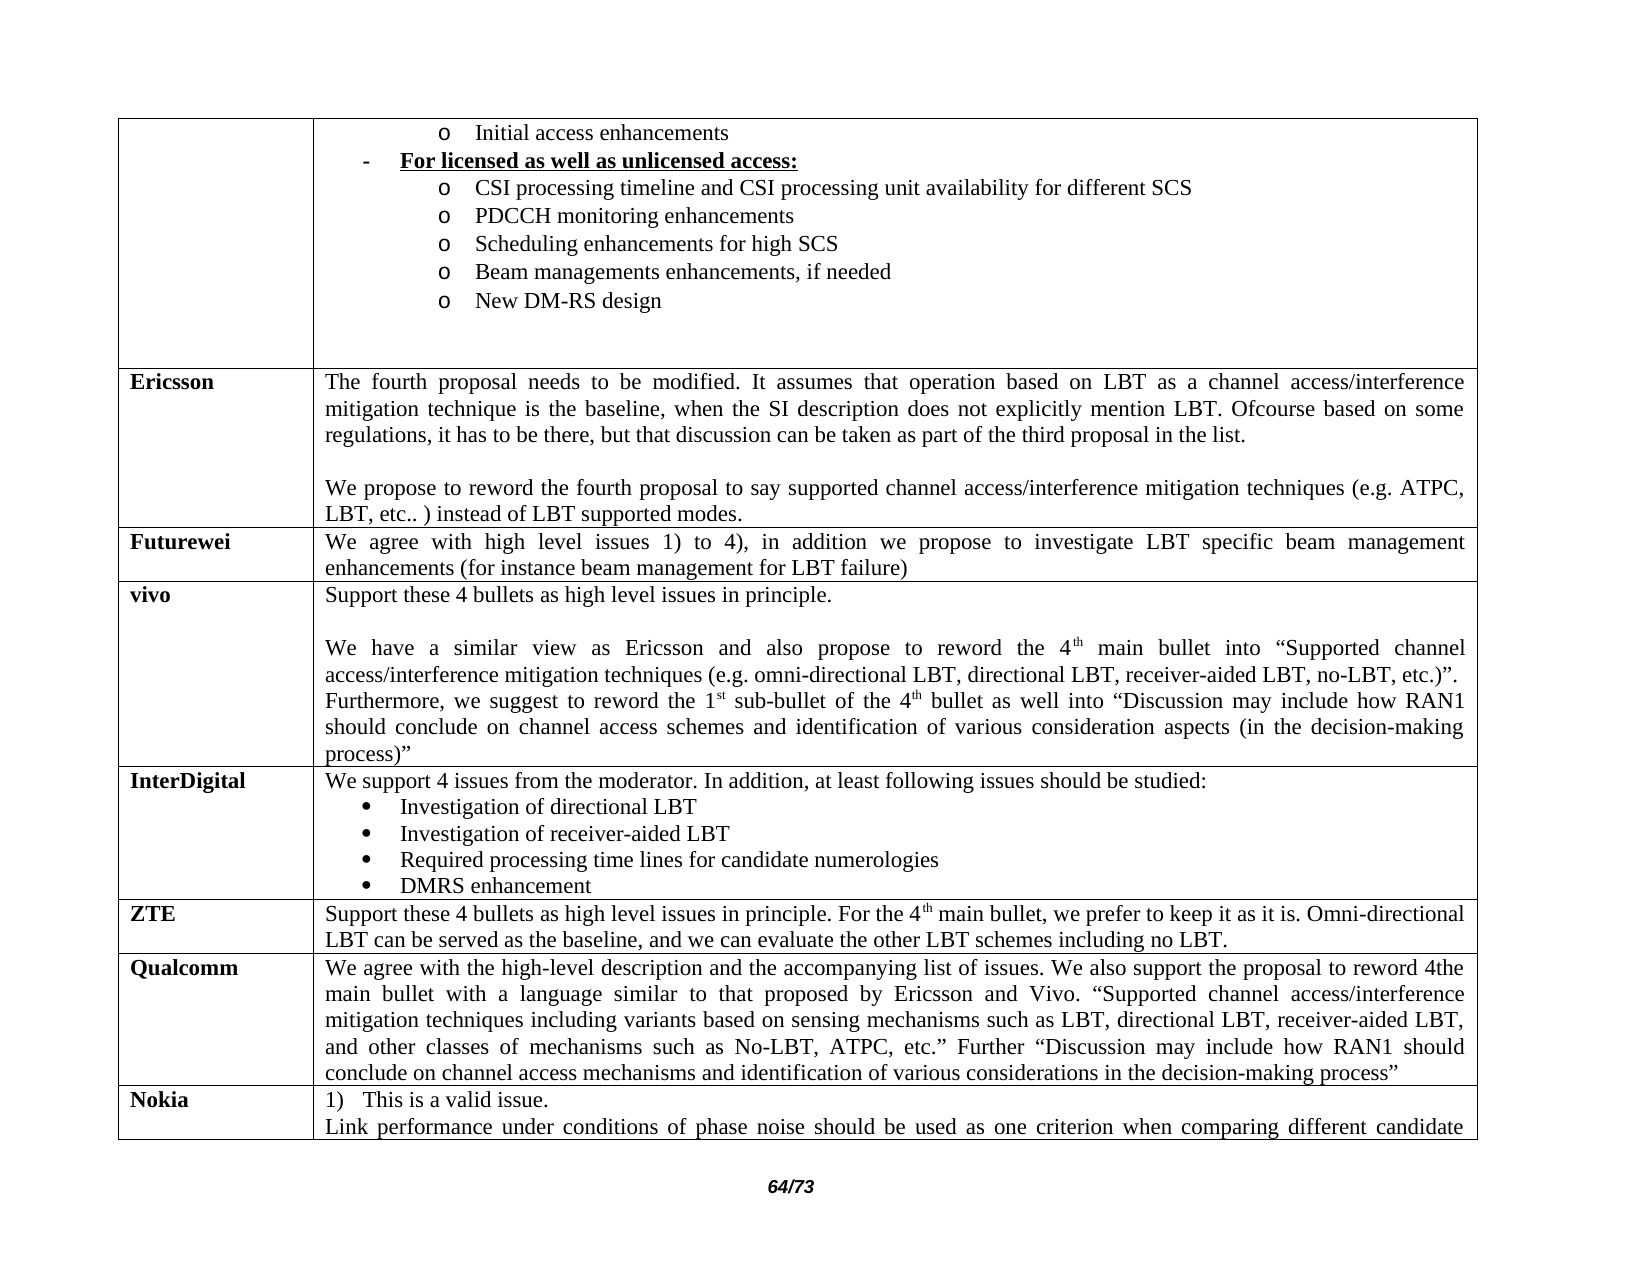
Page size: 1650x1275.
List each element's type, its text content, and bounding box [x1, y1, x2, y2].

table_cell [119, 119, 313, 368]
table_cell The fourth proposal needs to be modified. It assumes that operation based on LBT as a channel access/interference mitigation technique is the baseline, when the SI description does not explicitly mention LBT. Ofcourse based on some regulations, it has to be there, but that discussion can be taken as part of the third proposal in the list. We propose to reword the fourth proposal to say supported channel access/interference mitigation techniques (e.g. ATPC, LBT, etc.. ) instead of LBT supported modes. [314, 369, 1477, 527]
table_cell We support 4 issues from the moderator. In addition, at least following issues should be studied: Investigation of directional LBT Investigation of receiver-aided LBT Required processing time lines for candidate numerologies DMRS enhancement [314, 767, 1477, 899]
table_cell Support these 4 bullets as high level issues in principle. We have a similar view as Ericsson and also propose to reword the 4th main bullet into “Supported channel access/interference mitigation techniques (e.g. omni-directional LBT, directional LBT, receiver-aided LBT, no-LBT, etc.)”. Furthermore, we suggest to reword the 1st sub-bullet of the 4th bullet as well into “Discussion may include how RAN1 should conclude on channel access schemes and identification of various consideration aspects (in the decision-making process)” [314, 582, 1477, 766]
table_cell ZTE [119, 900, 313, 953]
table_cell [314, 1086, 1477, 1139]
table_cell Futurewei [119, 528, 313, 581]
table_cell Qualcomm [119, 954, 313, 1085]
table_cell Ericsson [119, 369, 313, 527]
table_cell Nokia [119, 1086, 313, 1139]
table_cell We agree with high level issues 1) to 4), in addition we propose to investigate LBT specific beam management enhancements (for instance beam management for LBT failure) [314, 528, 1477, 581]
table_cell vivo [119, 582, 313, 766]
table_cell InterDigital [119, 767, 313, 899]
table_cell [314, 119, 1477, 368]
table_cell Support these 4 bullets as high level issues in principle. For the 4th main bullet, we prefer to keep it as it is. Omni-directional LBT can be served as the baseline, and we can evaluate the other LBT schemes including no LBT. [314, 900, 1477, 953]
table_cell We agree with the high-level description and the accompanying list of issues. We also support the proposal to reword 4the main bullet with a language similar to that proposed by Ericsson and Vivo. “Supported channel access/interference mitigation techniques including variants based on sensing mechanisms such as LBT, directional LBT, receiver-aided LBT, and other classes of mechanisms such as No-LBT, ATPC, etc.” Further “Discussion may include how RAN1 should conclude on channel access mechanisms and identification of various considerations in the decision-making process” [314, 954, 1477, 1085]
